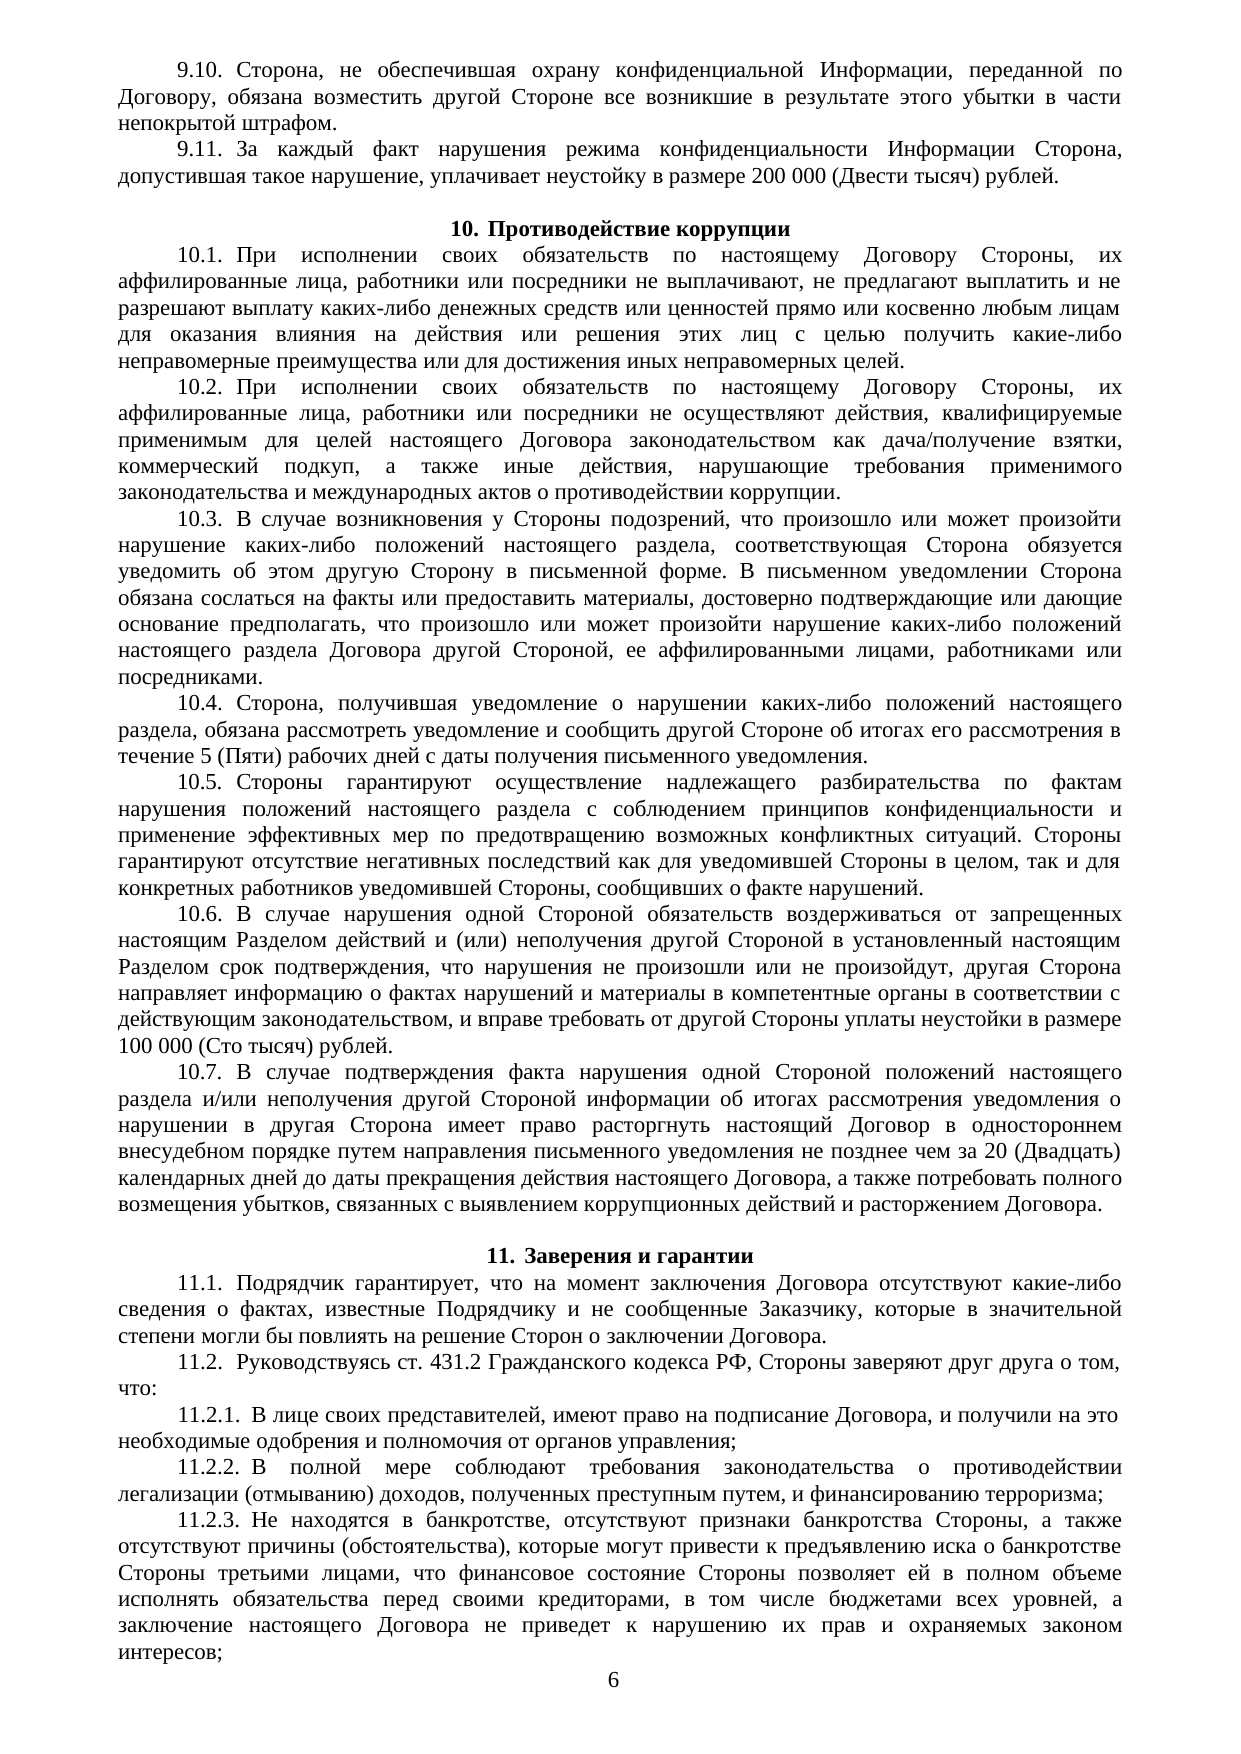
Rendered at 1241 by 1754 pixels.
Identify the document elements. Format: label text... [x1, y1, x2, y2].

list При исполнении своих обязательств по настоящему Договору Стороны, их аффилированные лица, работники или посредники не выплачивают, не предлагают выплатить и не разрешают выплату каких-либо денежных средств или ценностей прямо или косвенно любым лицам для оказания влияния на действия или решения этих лиц с целью получить какие-либо неправомерные преимущества или для достижения иных неправомерных целей. [118, 241, 1122, 373]
list В лице своих представителей, имеют право на подписание Договора, и получили на это [177, 1401, 1201, 1427]
list В случае подтверждения факта нарушения одной Стороной положений настоящего раздела и/или неполучения другой Стороной информации об итогах рассмотрения уведомления о нарушении в другая Сторона имеет право расторгнуть настоящий Договор в одностороннем внесудебном порядке путем направления письменного уведомления не позднее чем за 20 (Двадцать) календарных дней до даты прекращения действия настоящего Договора, а также потребовать полного возмещения убытков, связанных с выявлением коррупционных действий и расторжением Договора. [118, 1058, 1123, 1216]
text что: [118, 1374, 1201, 1401]
list В случае нарушения одной Стороной обязательств воздерживаться от запрещенных настоящим Разделом действий и (или) неполучения другой Стороной в установленный настоящим Разделом срок подтверждения, что нарушения не произошли или не произойдут, другая Сторона направляет информацию о фактах нарушений и материалы в компетентные органы в соответствии с действующим законодательством, и вправе требовать от другой Стороны уплаты неустойки в размере 100 000 (Сто тысяч) рублей. [118, 900, 1123, 1058]
list Подрядчик гарантирует, что на момент заключения Договора отсутствуют какие-либо сведения о фактах, известные Подрядчику и не сообщенные Заказчику, которые в значительной степени могли бы повлиять на решение Сторон о заключении Договора. [118, 1269, 1123, 1348]
list Стороны гарантируют осуществление надлежащего разбирательства по фактам нарушения положений настоящего раздела с соблюдением принципов конфиденциальности и применение эффективных мер по предотвращению возможных конфликтных ситуаций. Стороны гарантируют отсутствие негативных последствий как для уведомившей Стороны в целом, так и для конкретных работников уведомившей Стороны, сообщивших о факте нарушений. [118, 768, 1122, 900]
list Сторона, получившая уведомление о нарушении каких-либо положений настоящего раздела, обязана рассмотреть уведомление и сообщить другой Стороне об итогах его рассмотрения в течение 5 (Пяти) рабочих дней с даты получения письменного уведомления. [118, 689, 1122, 768]
list Руководствуясь ст. 431.2 Гражданского кодекса РФ, Стороны заверяют друг друга о том, [177, 1348, 1201, 1374]
list За каждый факт нарушения режима конфиденциальности Информации Сторона, допустившая такое нарушение, уплачивает неустойку в размере 200 000 (Двести тысяч) рублей. [118, 136, 1122, 188]
text необходимые одобрения и полномочия от органов управления; [118, 1427, 1201, 1453]
list При исполнении своих обязательств по настоящему Договору Стороны, их аффилированные лица, работники или посредники не осуществляют действия, квалифицируемые применимым для целей настоящего Договора законодательством как дача/получение взятки, коммерческий подкуп, а также иные действия, нарушающие требования применимого законодательства и международных актов о противодействии коррупции. [118, 373, 1122, 505]
list В полной мере соблюдают требования законодательства о противодействии легализации (отмыванию) доходов, полученных преступным путем, и финансированию терроризма; [118, 1453, 1122, 1506]
list Сторона, не обеспечившая охрану конфиденциальной Информации, переданной по Договору, обязана возместить другой Стороне все возникшие в результате этого убытки в части непокрытой штрафом. [118, 56, 1122, 136]
subtitle Противодействие коррупции [450, 215, 1201, 241]
list Не находятся в банкротстве, отсутствуют признаки банкротства Стороны, а также отсутствуют причины (обстоятельства), которые могут привести к предъявлению иска о банкротстве Стороны третьими лицами, что финансовое состояние Стороны позволяет ей в полном объеме исполнять обязательства перед своими кредиторами, в том числе бюджетами всех уровней, а заключение настоящего Договора не приведет к нарушению их прав и охраняемых законом интересов; [118, 1506, 1122, 1664]
list В случае возникновения у Стороны подозрений, что произошло или может произойти нарушение каких-либо положений настоящего раздела, соответствующая Сторона обязуется уведомить об этом другую Сторону в письменной форме. В письменном уведомлении Сторона обязана сослаться на факты или предоставить материалы, достоверно подтверждающие или дающие основание предполагать, что произошло или может произойти нарушение каких-либо положений настоящего раздела Договора другой Стороной, ее аффилированными лицами, работниками или посредниками. [118, 505, 1123, 689]
subtitle Заверения и гарантии [486, 1243, 1201, 1269]
